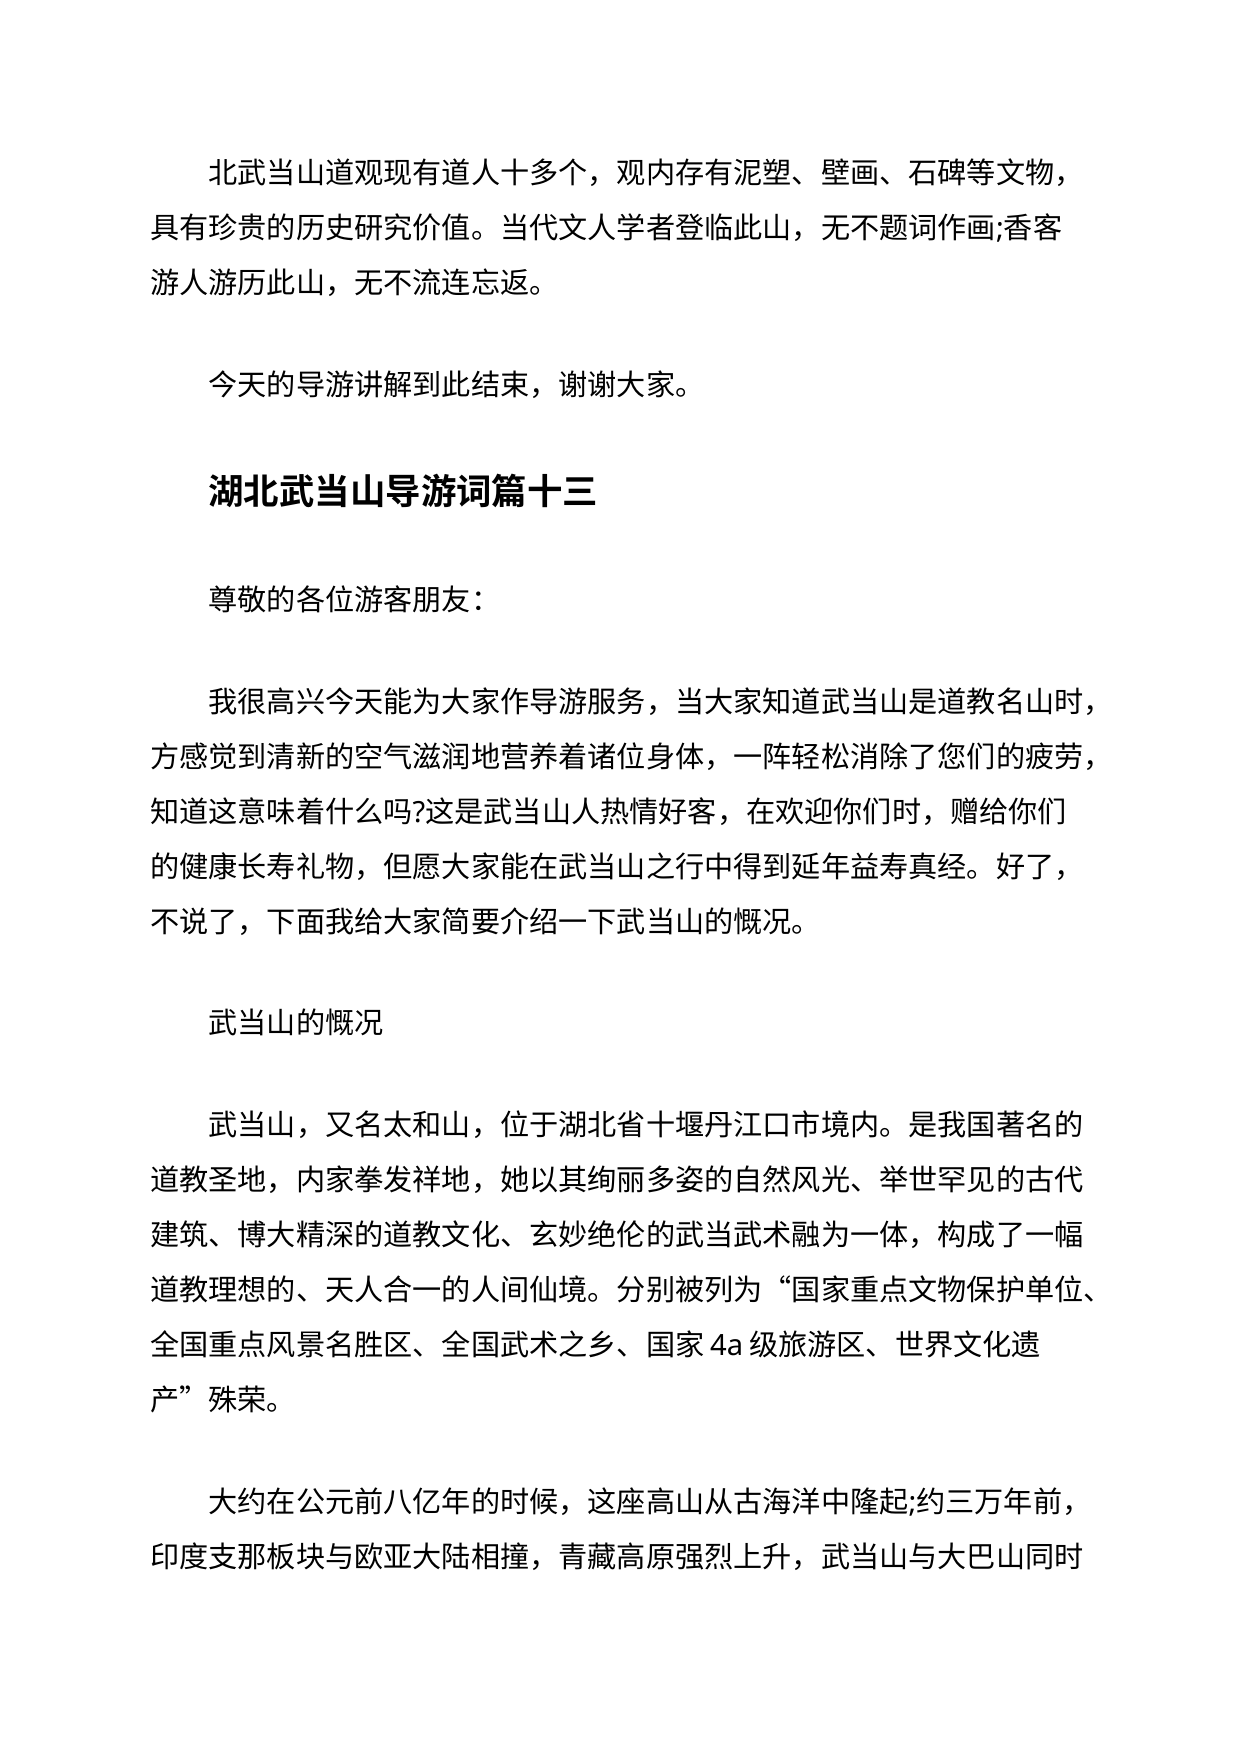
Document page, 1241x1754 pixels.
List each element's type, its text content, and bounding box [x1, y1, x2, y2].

text 我很高兴今天能为大家作导游服务，当大家知道武当山是道教名山时，方感觉到清新的空气滋润地营养着诸位身体，一阵轻松消除了您们的疲劳，知道这意味着什么吗?这是武当山人热情好客，在欢迎你们时，赠给你们的健康长寿礼物，但愿大家能在武当山之行中得到延年益寿真经。好了，不说了，下面我给大家简要介绍一下武当山的慨况。 [150, 679, 1090, 941]
text 尊敬的各位游客朋友： [150, 577, 1090, 619]
text 武当山，又名太和山，位于湖北省十堰丹江口市境内。是我国著名的道教圣地，内家拳发祥地，她以其绚丽多姿的自然风光、举世罕见的古代建筑、博大精深的道教文化、玄妙绝伦的武当武术融为一体，构成了一幅道教理想的、天人合一的人间仙境。分别被列为“国家重点文物保护单位、全国重点风景名胜区、全国武术之乡、国家4a级旅游区、世界文化遗产”殊荣。 [150, 1102, 1090, 1419]
text 北武当山道观现有道人十多个，观内存有泥塑、壁画、石碑等文物，具有珍贵的历史研究价值。当代文人学者登临此山，无不题词作画;香客游人游历此山，无不流连忘返。 [150, 150, 1090, 302]
text 武当山的慨况 [150, 1000, 1090, 1042]
text 今天的导游讲解到此结束，谢谢大家。 [150, 362, 1090, 404]
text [150, 1478, 1090, 1576]
text 湖北武当山导游词篇十三 [150, 463, 1090, 515]
